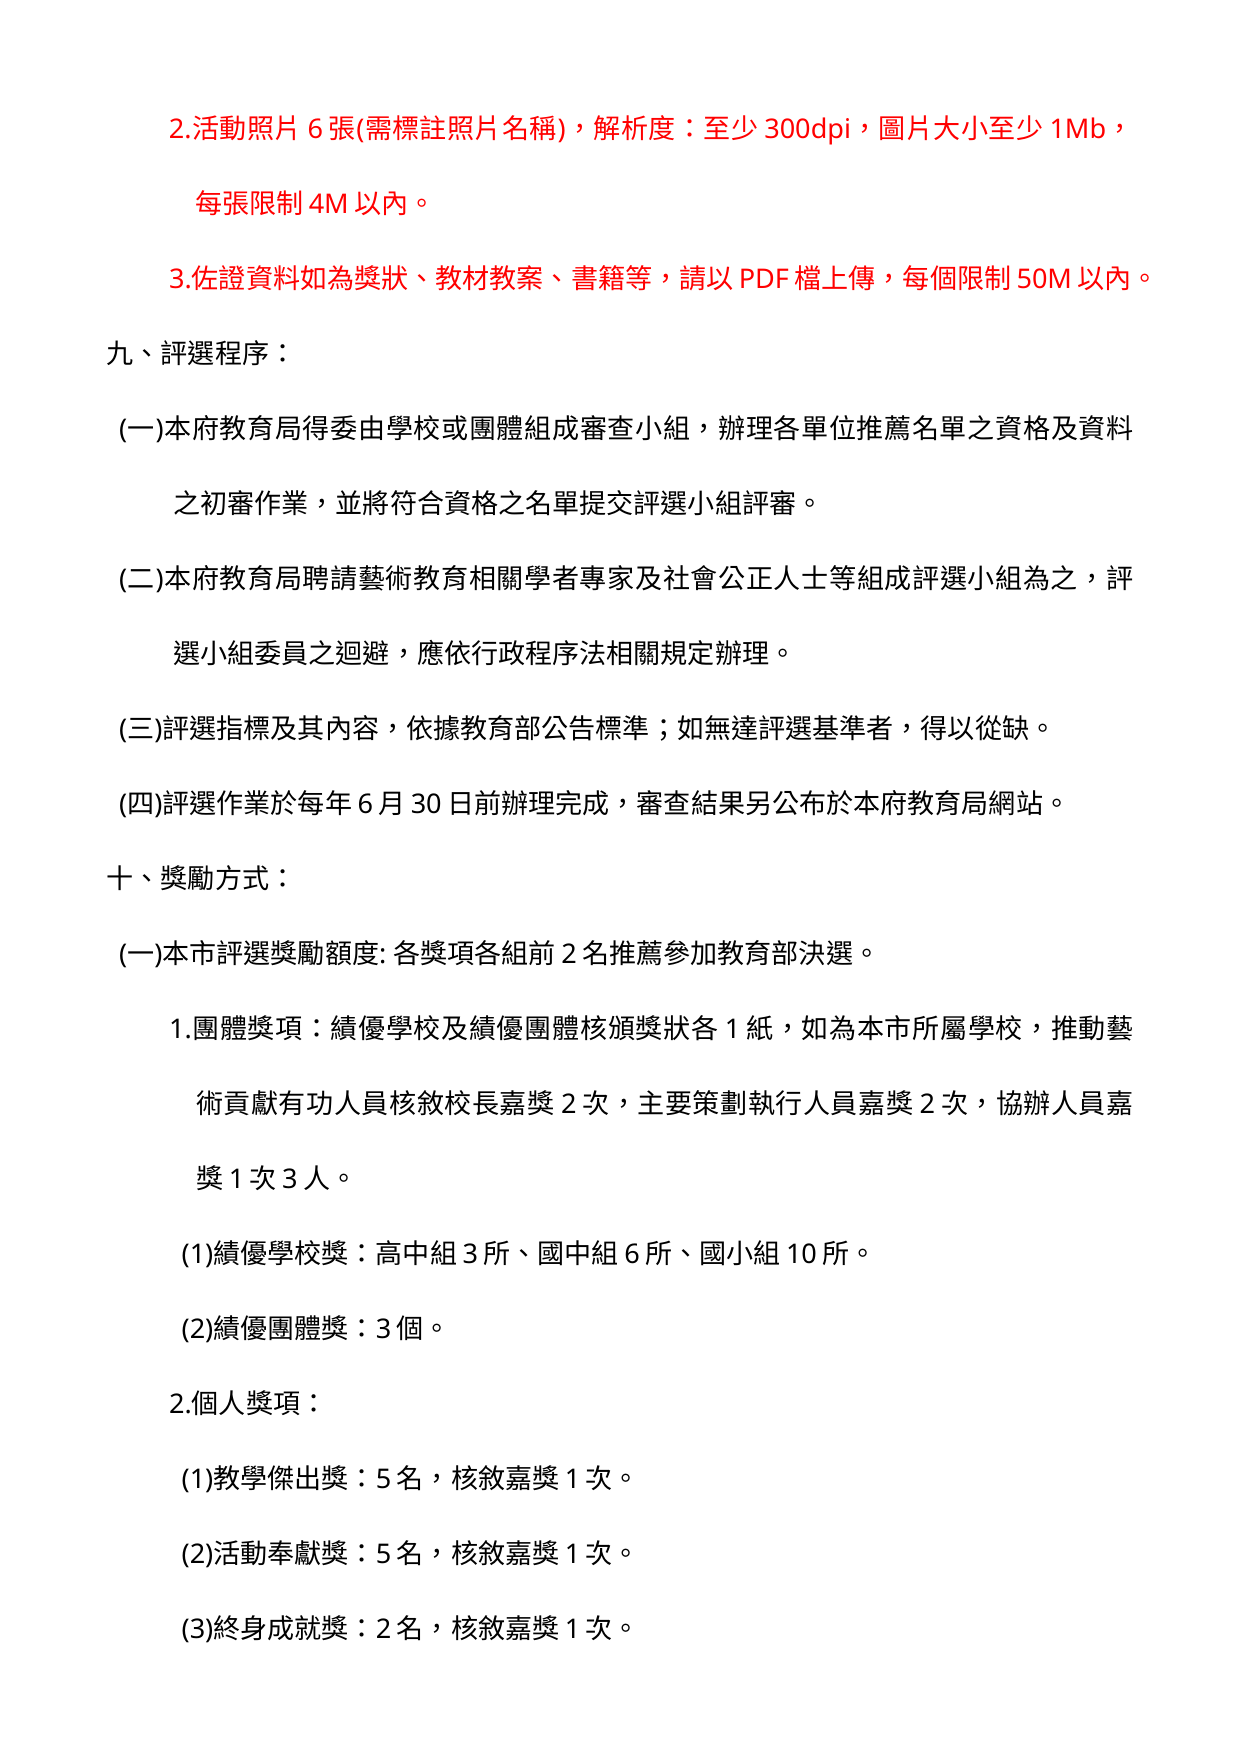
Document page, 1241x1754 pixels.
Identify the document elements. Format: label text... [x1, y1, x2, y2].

text (四)評選作業於每年6月30日前辦理完成，審查結果另公布於本府教育局網站。 [119, 764, 1134, 839]
text 1.團體獎項：績優學校及績優團體核頒獎狀各1紙，如為本市所屬學校，推動藝術貢獻有功人員核敘校長嘉獎2次，主要策劃執行人員嘉獎2次，協辦人員嘉獎1次3人。 [169, 989, 1134, 1214]
text 九、評選程序： [106, 314, 1134, 389]
text (3)終身成就獎：2名，核敘嘉獎1次。 [181, 1589, 1134, 1664]
text 2.活動照片6張(需標註照片名稱)，解析度：至少300dpi，圖片大小至少1Mb，每張限制4M以內。 [169, 89, 1134, 239]
text (1)教學傑出獎：5名，核敘嘉獎1次。 [181, 1439, 1134, 1514]
text (三)評選指標及其內容，依據教育部公告標準；如無達評選基準者，得以從缺。 [119, 689, 1134, 764]
text (2)績優團體獎：3個。 [181, 1289, 1134, 1364]
text (一)本市評選獎勵額度: 各獎項各組前2名推薦參加教育部決選。 [119, 914, 1134, 989]
text (1)績優學校獎：高中組3所、國中組6所、國小組10所。 [181, 1214, 1134, 1289]
text (二)本府教育局聘請藝術教育相關學者專家及社會公正人士等組成評選小組為之，評選小組委員之迴避，應依行政程序法相關規定辦理。 [119, 539, 1134, 689]
text 十、獎勵方式： [106, 839, 1134, 914]
text (2)活動奉獻獎：5名，核敘嘉獎1次。 [181, 1514, 1134, 1589]
text 2.個人獎項： [169, 1364, 1134, 1439]
text 3.佐證資料如為獎狀、教材教案、書籍等，請以PDF檔上傳，每個限制50M以內。 [169, 239, 1134, 314]
text (一)本府教育局得委由學校或團體組成審查小組，辦理各單位推薦名單之資格及資料之初審作業，並將符合資格之名單提交評選小組評審。 [119, 389, 1134, 539]
